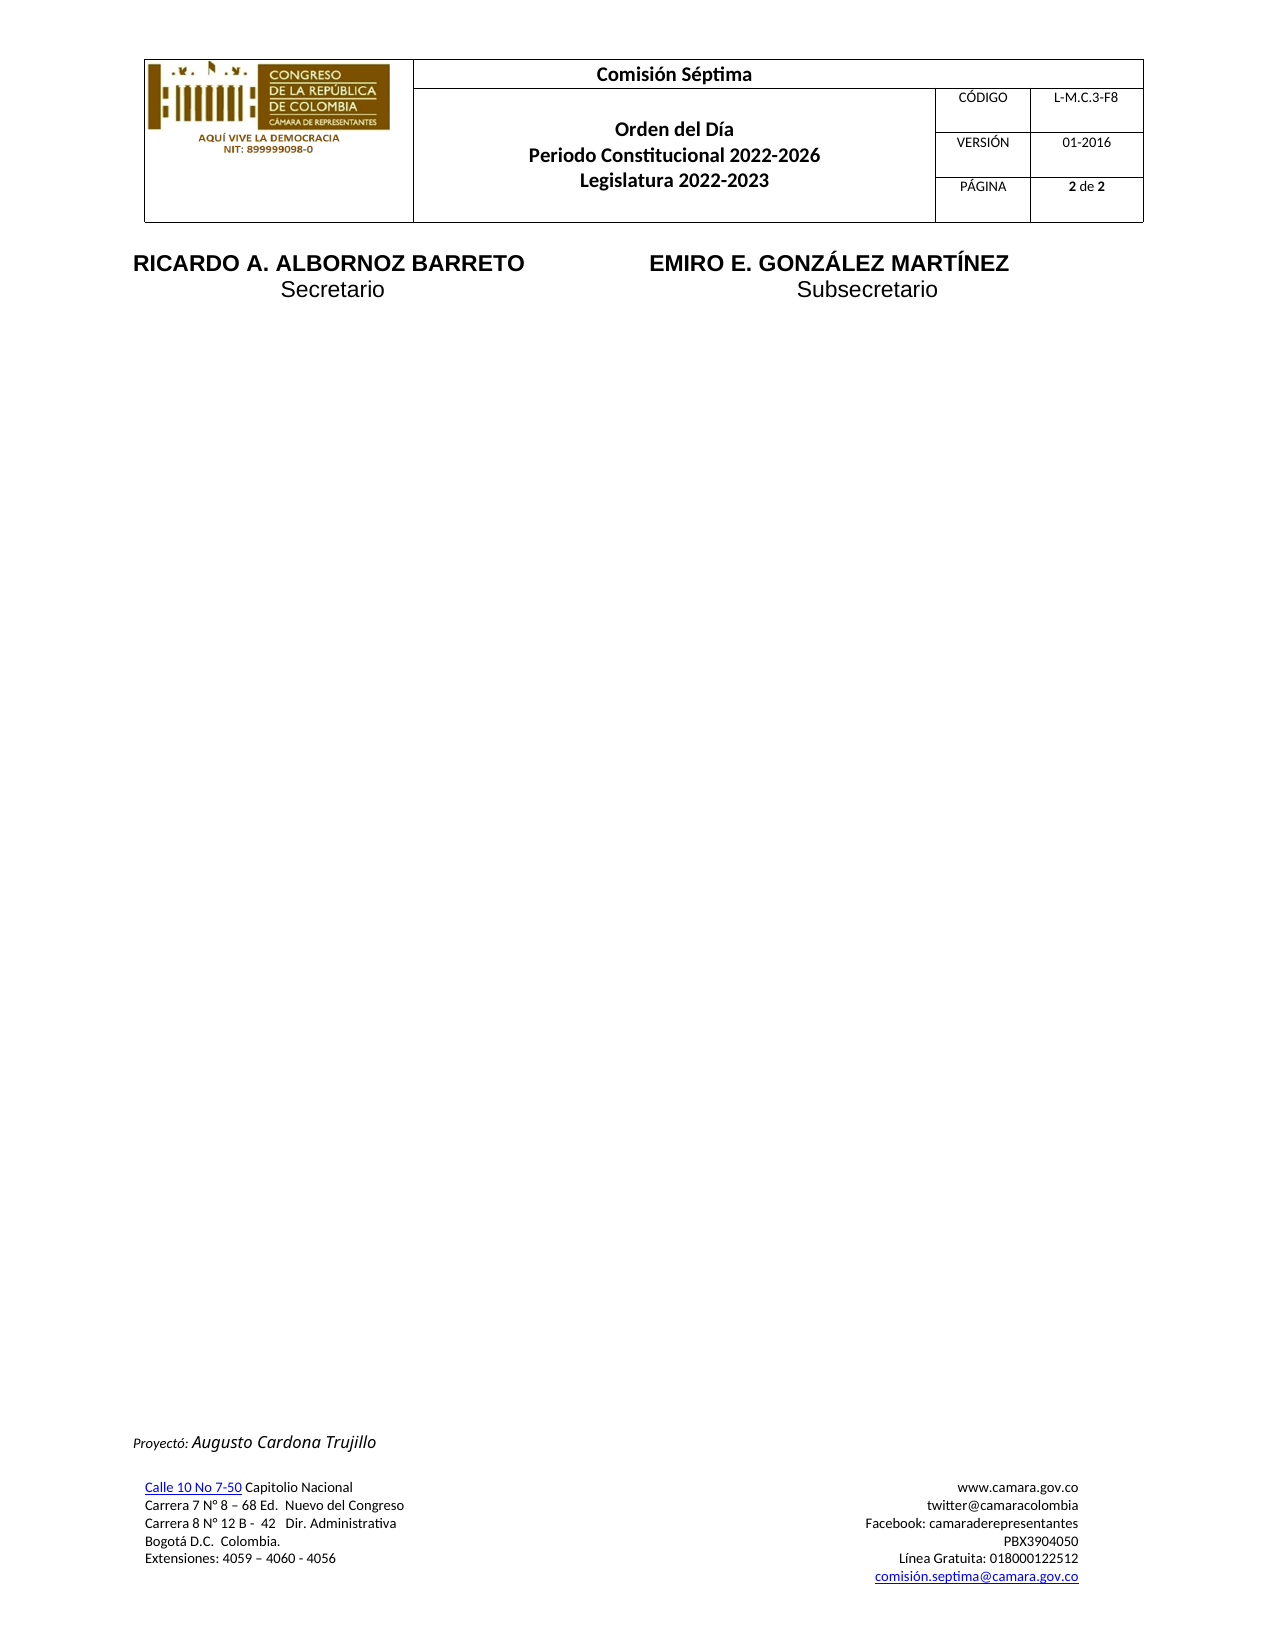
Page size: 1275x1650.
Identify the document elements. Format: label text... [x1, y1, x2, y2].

text RICARDO A. ALBORNOZ BARRETO EMIRO E. GONZÁLEZ MARTÍNEZ [133, 250, 1152, 276]
picture [147, 60, 390, 156]
text Secretario Subsecretario [207, 276, 1152, 303]
